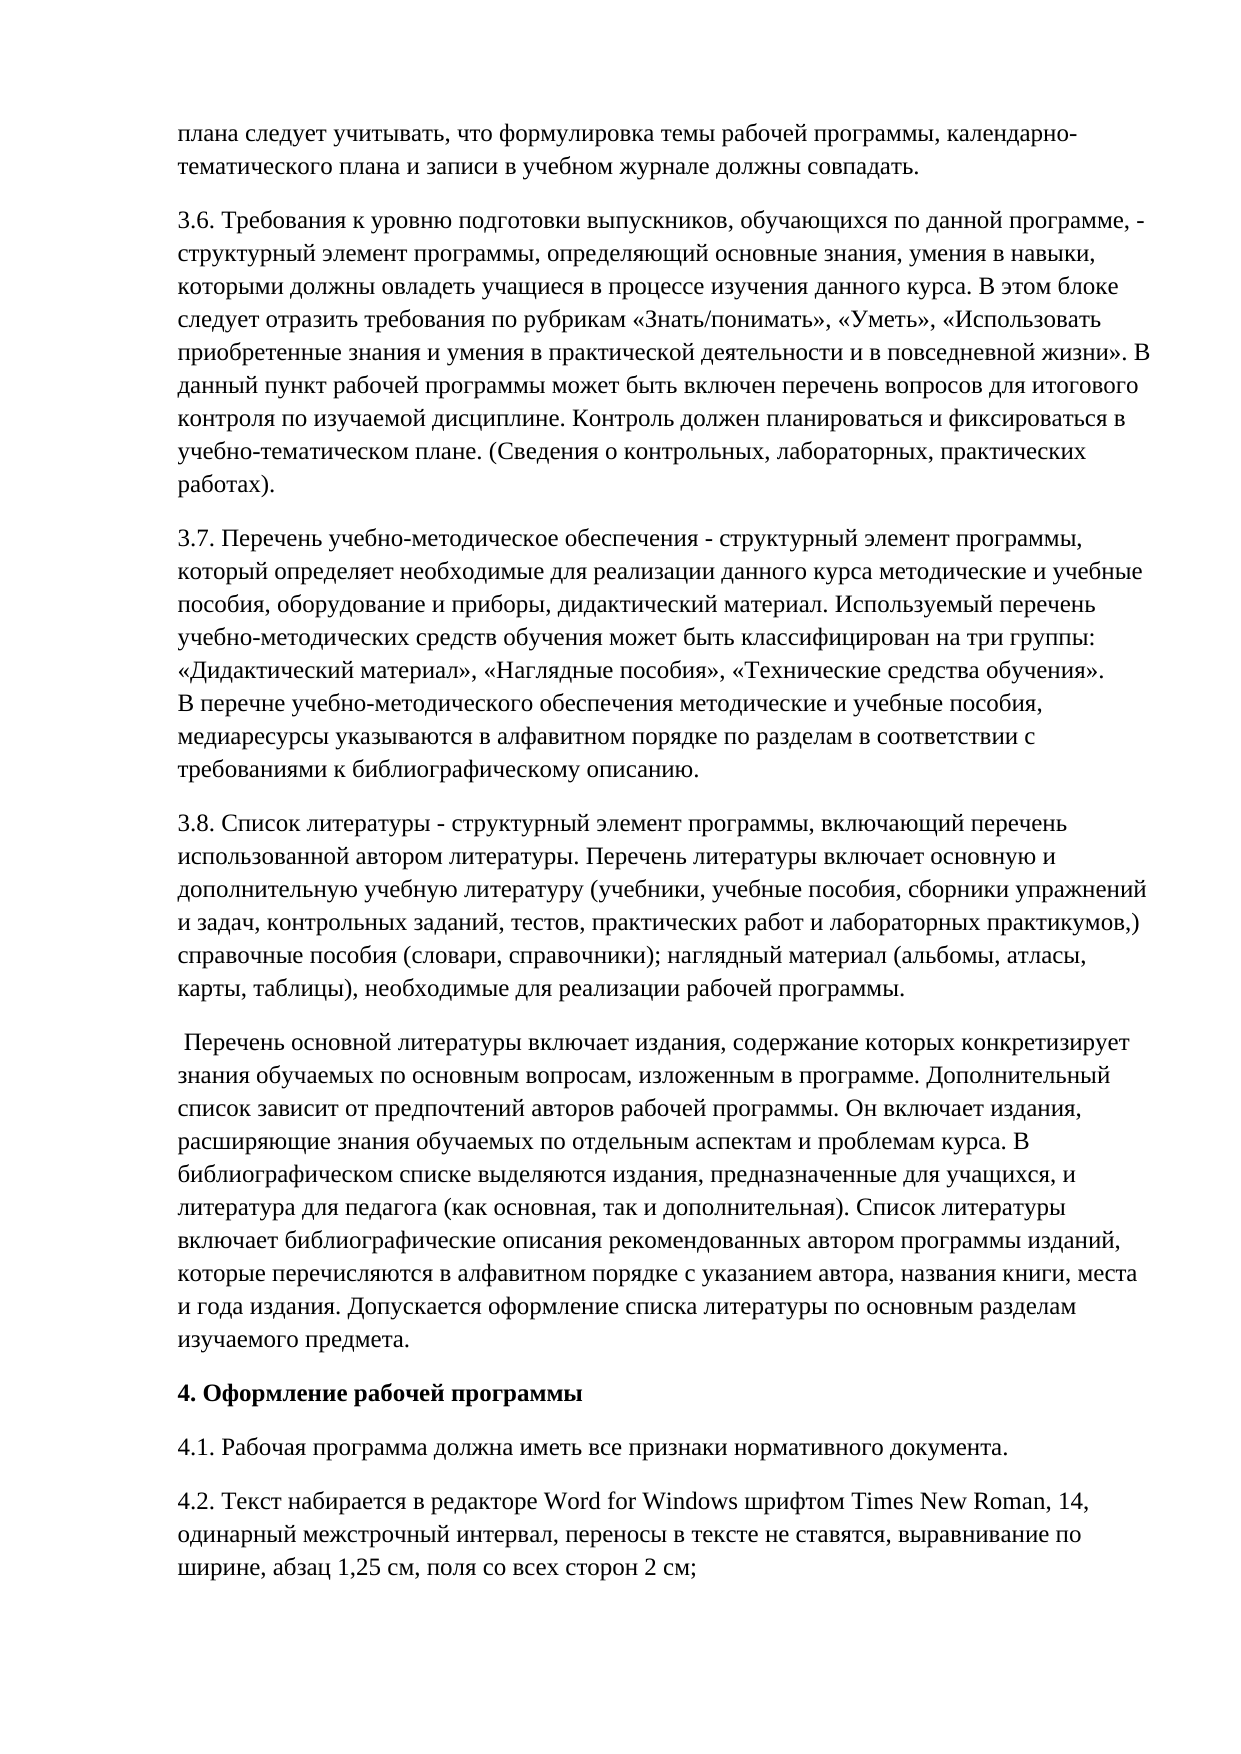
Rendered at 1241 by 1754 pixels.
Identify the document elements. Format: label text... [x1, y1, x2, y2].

text 3.8. Список литературы - структурный элемент программы, включающий перечень использованной автором литературы. Перечень литературы включает основную и дополнительную учебную литературу (учебники, учебные пособия, сборники упражнений и задач, контрольных заданий, тестов, практических работ и лабораторных практикумов,) справочные пособия (словари, справочники); наглядный материал (альбомы, атласы, карты, таблицы), необходимые для реализации рабочей программы. [177, 808, 1152, 1002]
text 4.1. Рабочая программа должна иметь все признаки нормативного документа. [177, 1432, 1152, 1461]
text 4.2. Текст набирается в редакторе Word for Windows шрифтом Times New Roman, 14, одинарный межстрочный интервал, переносы в тексте не ставятся, выравнивание по ширине, абзац 1,25 см, поля со всех сторон 2 см; [177, 1486, 1152, 1581]
text 3.6. Требования к уровню подготовки выпускников, обучающихся по данной программе, - структурный элемент программы, определяющий основные знания, умения в навыки, которыми должны овладеть учащиеся в процессе изучения данного курса. В этом блоке следует отразить требования по рубрикам «Знать/понимать», «Уметь», «Использовать приобретенные знания и умения в практической деятельности и в повседневной жизни». В данный пункт рабочей программы может быть включен перечень вопросов для итогового контроля по изучаемой дисциплине. Контроль должен планироваться и фиксироваться в учебно-тематическом плане. (Сведения о контрольных, лабораторных, практических работах). [177, 205, 1152, 498]
text 3.7. Перечень учебно-методическое обеспечения - структурный элемент программы, который определяет необходимые для реализации данного курса методические и учебные пособия, оборудование и приборы, дидактический материал. Используемый перечень учебно-методических средств обучения может быть классифицирован на три группы: «Дидактический материал», «Наглядные пособия», «Технические средства обучения». В перечне учебно-методического обеспечения методические и учебные пособия, медиаресурсы указываются в алфавитном порядке по разделам в соответствии с требованиями к библиографическому описанию. [177, 523, 1152, 783]
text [177, 118, 1152, 180]
text 4. Оформление рабочей программы [177, 1378, 1152, 1407]
text Перечень основной литературы включает издания, содержание которых конкретизирует знания обучаемых по основным вопросам, изложенным в программе. Дополнительный список зависит от предпочтений авторов рабочей программы. Он включает издания, расширяющие знания обучаемых по отдельным аспектам и проблемам курса. В библиографическом списке выделяются издания, предназначенные для учащихся, и литература для педагога (как основная, так и дополнительная). Список литературы включает библиографические описания рекомендованных автором программы изданий, которые перечисляются в алфавитном порядке с указанием автора, названия книги, места и года издания. Допускается оформление списка литературы по основным разделам изучаемого предмета. [177, 1027, 1152, 1353]
